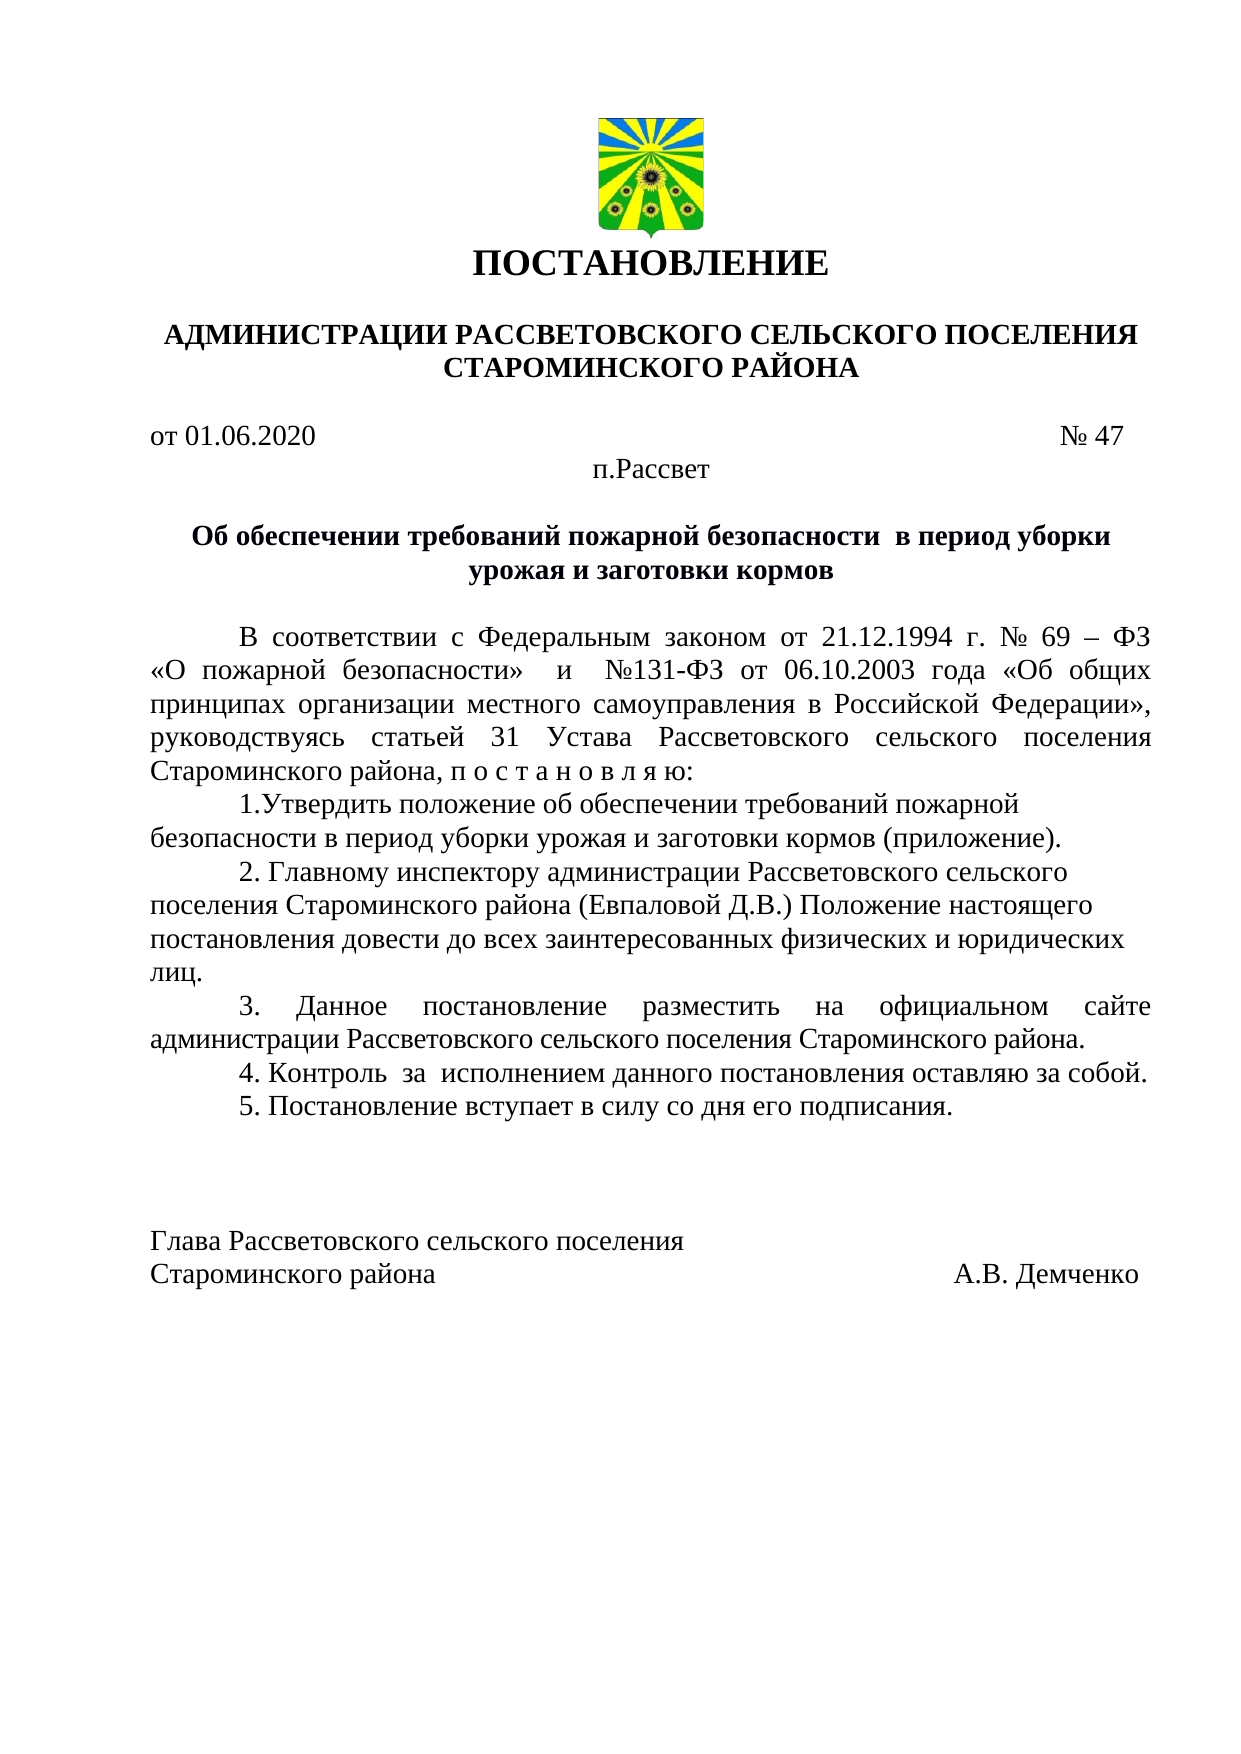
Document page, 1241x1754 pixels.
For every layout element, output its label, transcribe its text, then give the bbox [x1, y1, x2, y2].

text 3. Данное постановление разместить на официальном сайте администрации Рассветовского сельского поселения Староминского района. [150, 988, 1152, 1055]
text 4. Контроль за исполнением данного постановления оставляю за собой. [150, 1055, 1152, 1088]
subtitle ПОСТАНОВЛЕНИЕ [150, 240, 1152, 283]
list Глава Рассветовского сельского поселения [150, 1223, 1152, 1256]
subtitle от 01.06.2020 № 47 [150, 418, 1152, 451]
text 2. Главному инспектору администрации Рассветовского сельского поселения Староминского района (Евпаловой Д.В.) Положение настоящего постановления довести до всех заинтересованных физических и юридических лиц. [150, 854, 1152, 988]
text 5. Постановление вступает в силу со дня его подписания. [150, 1088, 1152, 1122]
picture [598, 118, 704, 241]
text АДМИНИСТРАЦИИ РАССВЕТОВСКОГО СЕЛЬСКОГО ПОСЕЛЕНИЯ СТАРОМИНСКОГО РАЙОНА [150, 317, 1152, 384]
list Староминского района А.В. Демченко [150, 1256, 1152, 1290]
text Об обеспечении требований пожарной безопасности в период уборки урожая и заготовки кормов [150, 518, 1152, 585]
text В соответствии с Федеральным законом от 21.12.1994 г. № 69 – ФЗ «О пожарной безопасности» и №131-ФЗ от 06.10.2003 года «Об общих принципах организации местного самоуправления в Российской Федерации», руководствуясь статьей 31 Устава Рассветовского сельского поселения Староминского района, п о с т а н о в л я ю: [150, 619, 1152, 787]
text 1.Утвердить положение об обеспечении требований пожарной безопасности в период уборки урожая и заготовки кормов (приложение). [150, 787, 1152, 854]
text п.Рассвет [150, 451, 1152, 485]
